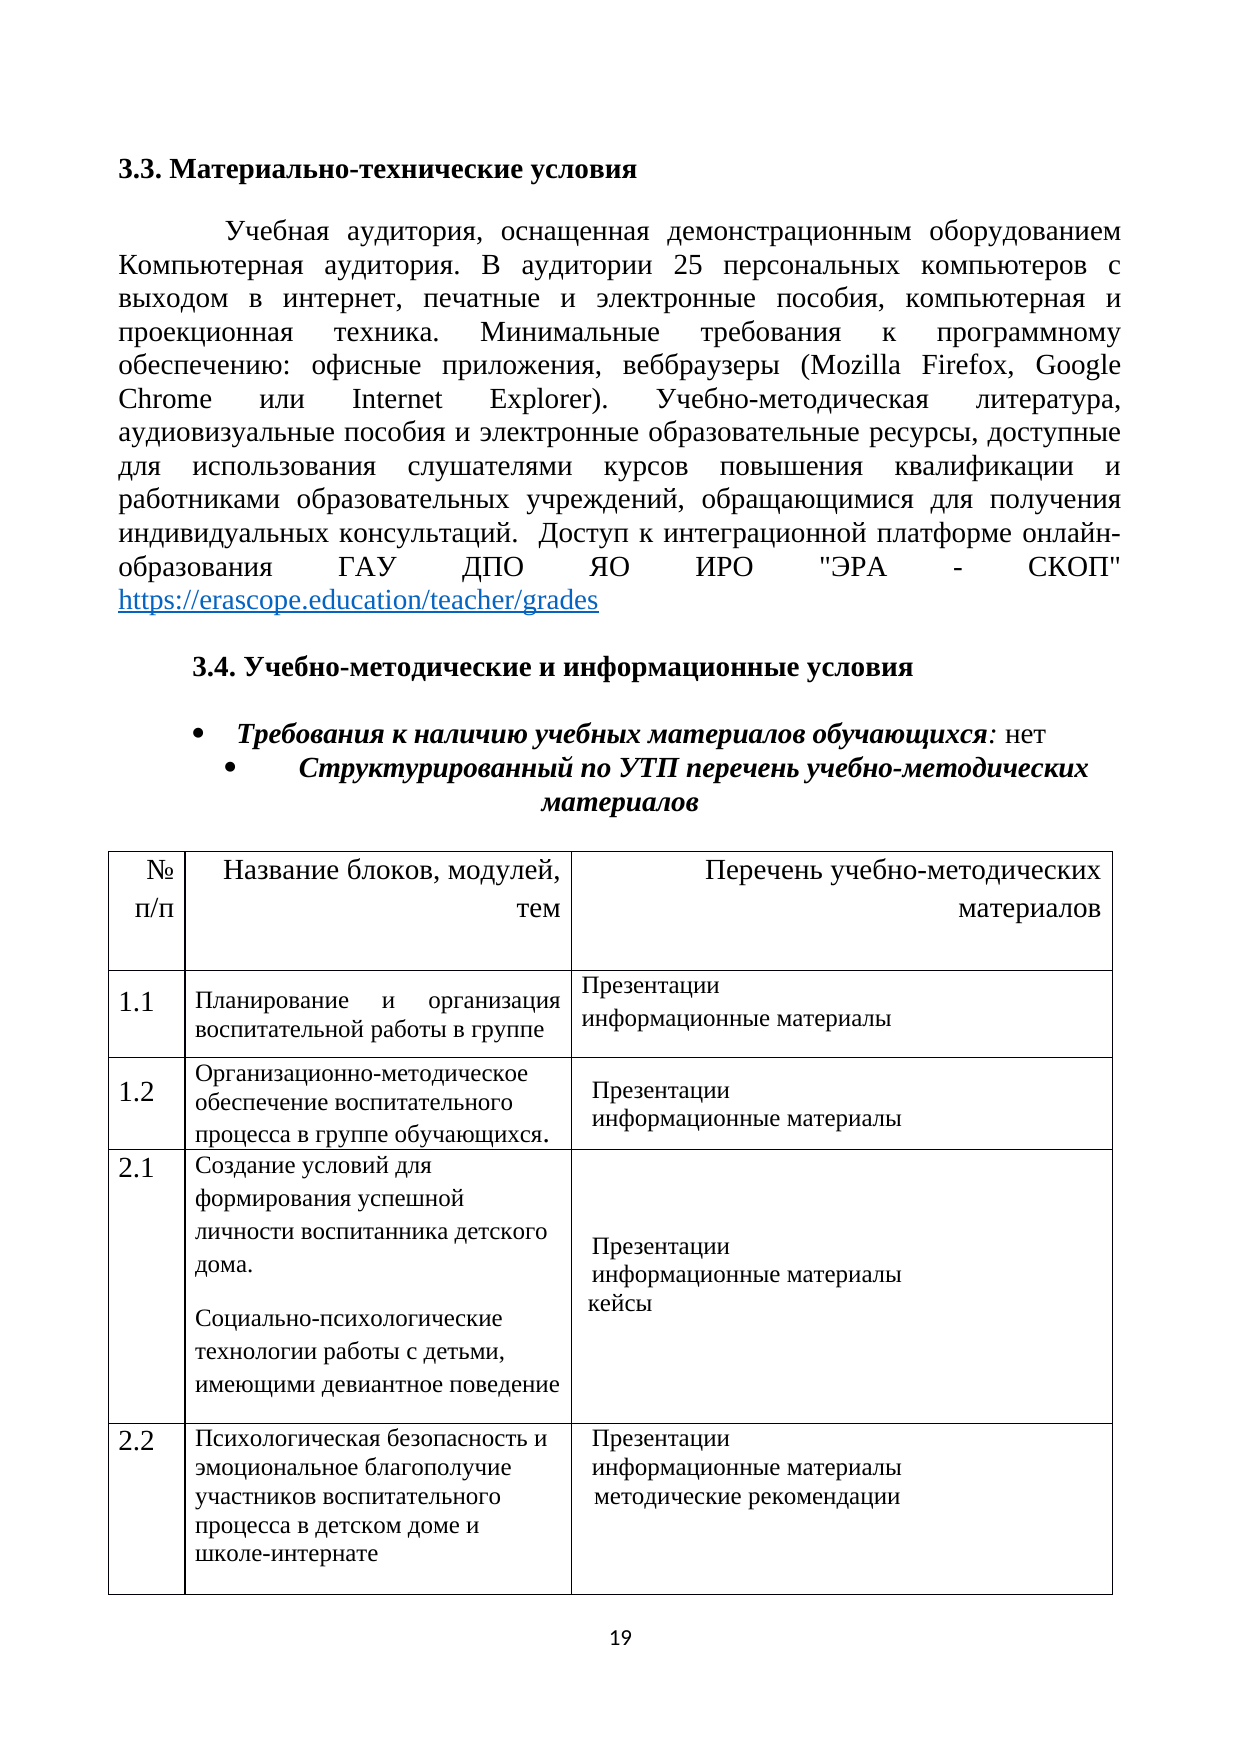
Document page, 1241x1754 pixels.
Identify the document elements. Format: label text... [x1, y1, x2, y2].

table_header Перечень учебно-методических материалов [572, 852, 1112, 969]
table_cell Организационно-методическое обеспечение воспитательного процесса в группе обучающихся. [186, 1058, 571, 1149]
table_cell Создание условий для формирования успешной личности воспитанника детского дома. Социально-психологические технологии работы с детьми, имеющими девиантное поведение [186, 1150, 571, 1422]
table_cell 1.2 [109, 1058, 184, 1149]
table_cell Презентации информационные материалы [572, 971, 1112, 1057]
text Учебная аудитория, оснащенная демонстрационным оборудованием Компьютерная аудитория. В аудитории 25 персональных компьютеров с выходом в интернет, печатные и электронные пособия, компьютерная и проекционная техника. Минимальные требования к программному обеспечению: офисные приложения, веббраузеры (Mozilla Firefox, Google Chrome или Internet Explorer). Учебно-методическая литература, аудиовизуальные пособия и электронные образовательные ресурсы, доступные для использования слушателями курсов повышения квалификации и работниками образовательных учреждений, обращающимися для получения индивидуальных консультаций. Доступ к интеграционной платформе онлайн- образования ГАУ ДПО ЯО ИРО "ЭРА - СКОП" https://erascope.education/teacher/grades [118, 213, 1122, 616]
table_cell 1.1 [109, 971, 184, 1057]
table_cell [572, 1424, 1112, 1594]
table_cell Планирование и организация воспитательной работы в группе [186, 971, 571, 1057]
table_header Название блоков, модулей, тем [186, 852, 571, 969]
list Структурированный по УТП перечень учебно-методических материалов [118, 750, 1122, 817]
table_cell Презентации информационные материалы кейсы [572, 1150, 1112, 1422]
text 3.3. Материально-технические условия [118, 152, 1122, 185]
table_cell Презентации информационные материалы [572, 1058, 1112, 1149]
table_cell 2.1 [109, 1150, 184, 1422]
table_cell 2.2 [109, 1424, 184, 1594]
list Требования к наличию учебных материалов обучающихся: нет [118, 716, 1122, 750]
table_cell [186, 1424, 571, 1594]
text 3.4. Учебно-методические и информационные условия [192, 649, 1122, 683]
table_header № п/п [109, 852, 184, 969]
